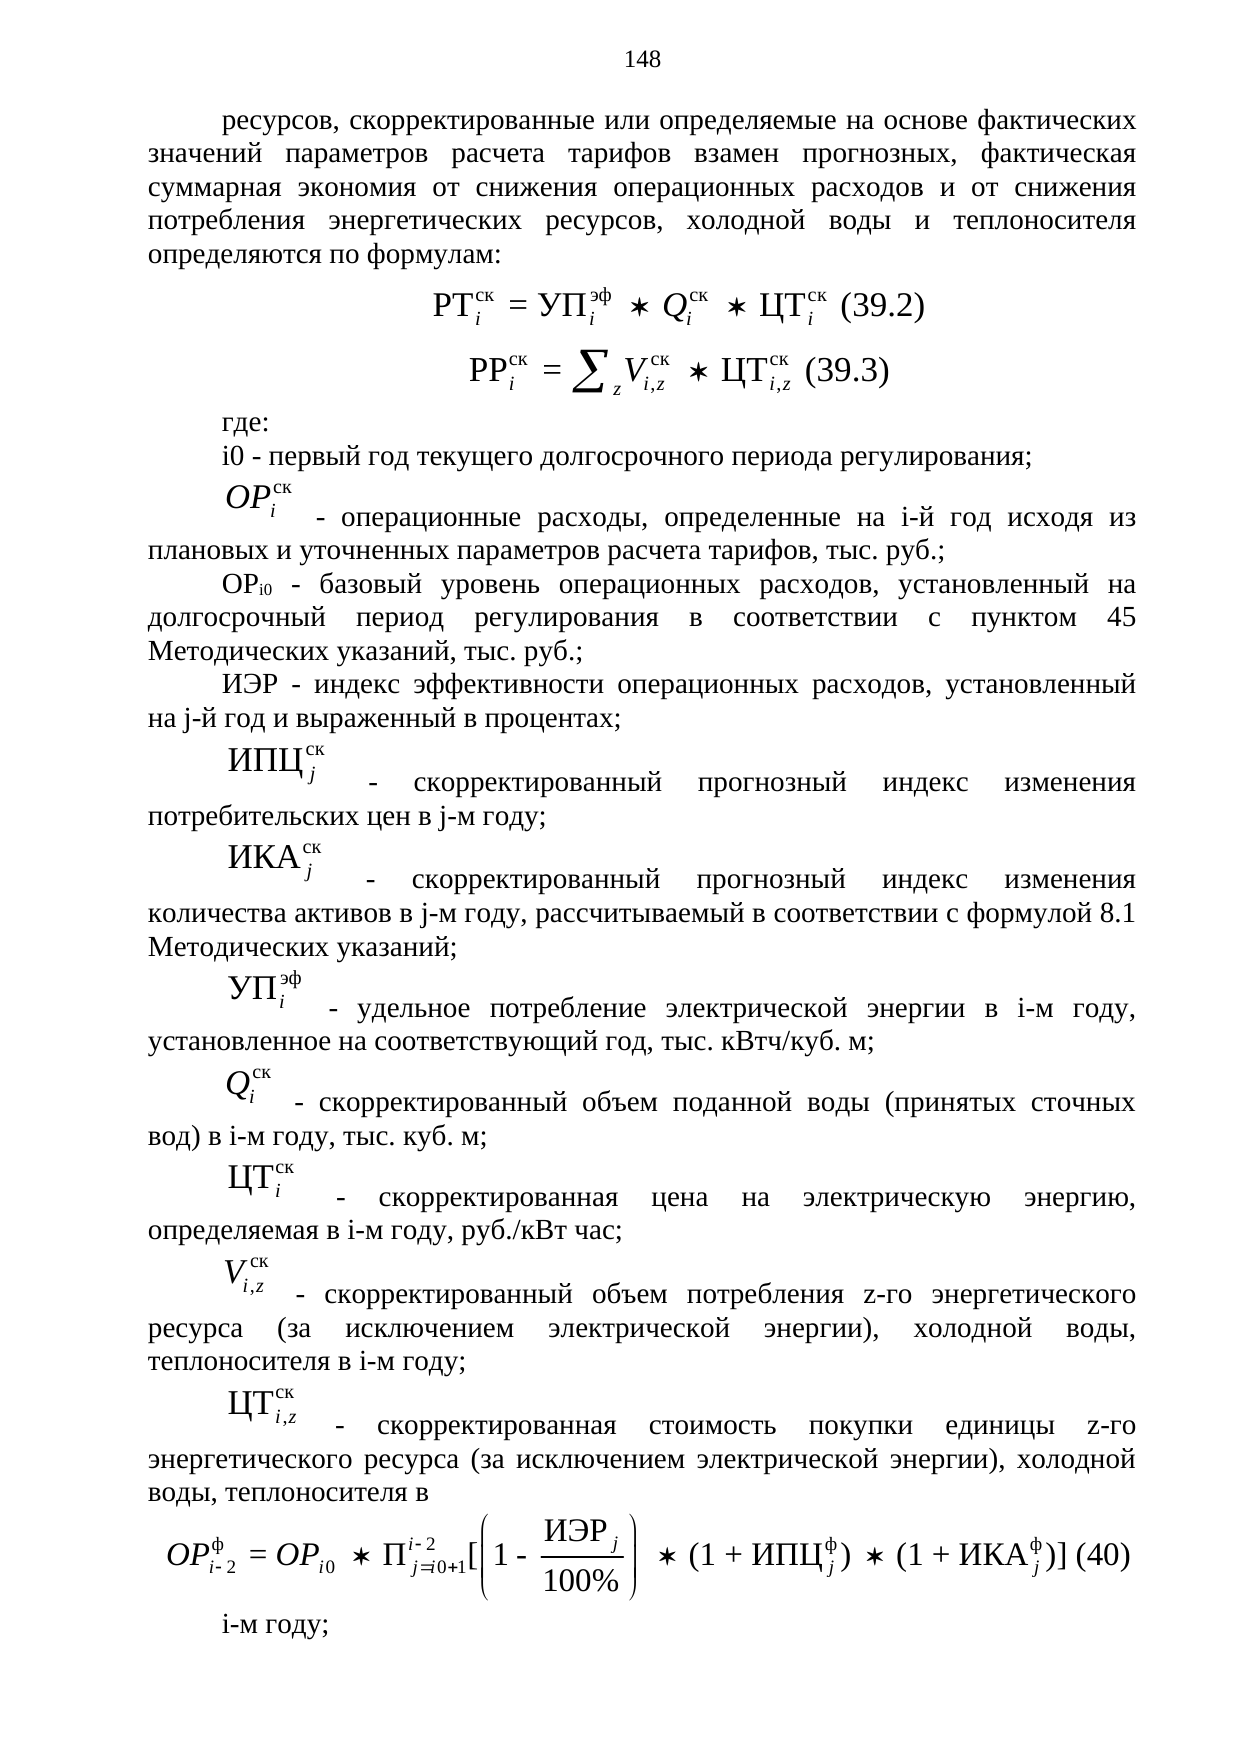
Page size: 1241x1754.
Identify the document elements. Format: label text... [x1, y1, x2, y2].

text где: [148, 404, 1137, 438]
text - скорректированная цена на электрическую энергию, определяемая в i-м году, руб./кВт час; [148, 1151, 1137, 1246]
text - операционные расходы, определенные на i-й год исходя из плановых и уточненных параметров расчета тарифов, тыс. руб.; [148, 471, 1137, 566]
text i-м году; [148, 1606, 1137, 1640]
text - скорректированный объем потребления z-го энергетического ресурса (за исключением электрической энергии), холодной воды, теплоносителя в i-м году; [148, 1246, 1137, 1377]
text - скорректированный объем поданной воды (принятых сточных вод) в i-м году, тыс. куб. м; [148, 1057, 1137, 1151]
text - скорректированный прогнозный индекс изменения количества активов в j-м году, рассчитываемый в соответствии с формулой 8.1 Методических указаний; [148, 831, 1137, 962]
text - скорректированная стоимость покупки единицы z-го энергетического ресурса (за исключением электрической энергии), холодной воды, теплоносителя в [148, 1377, 1137, 1508]
text ИЭР - индекс эффективности операционных расходов, установленный на j-й год и выраженный в процентах; [148, 666, 1137, 733]
text ОРi0 - базовый уровень операционных расходов, установленный на долгосрочный период регулирования в соответствии с пунктом 45 Методических указаний, тыс. руб.; [148, 566, 1137, 666]
text - скорректированный прогнозный индекс изменения потребительских цен в j-м году; [148, 733, 1137, 831]
text - удельное потребление электрической энергии в i-м году, установленное на соответствующий год, тыс. кВтч/куб. м; [148, 962, 1137, 1057]
text i0 - первый год текущего долгосрочного периода регулирования; [148, 438, 1137, 471]
text ресурсов, скорректированные или определяемые на основе фактических значений параметров расчета тарифов взамен прогнозных, фактическая суммарная экономия от снижения операционных расходов и от снижения потребления энергетических ресурсов, холодной воды и теплоносителя определяются по формулам: [148, 102, 1137, 269]
